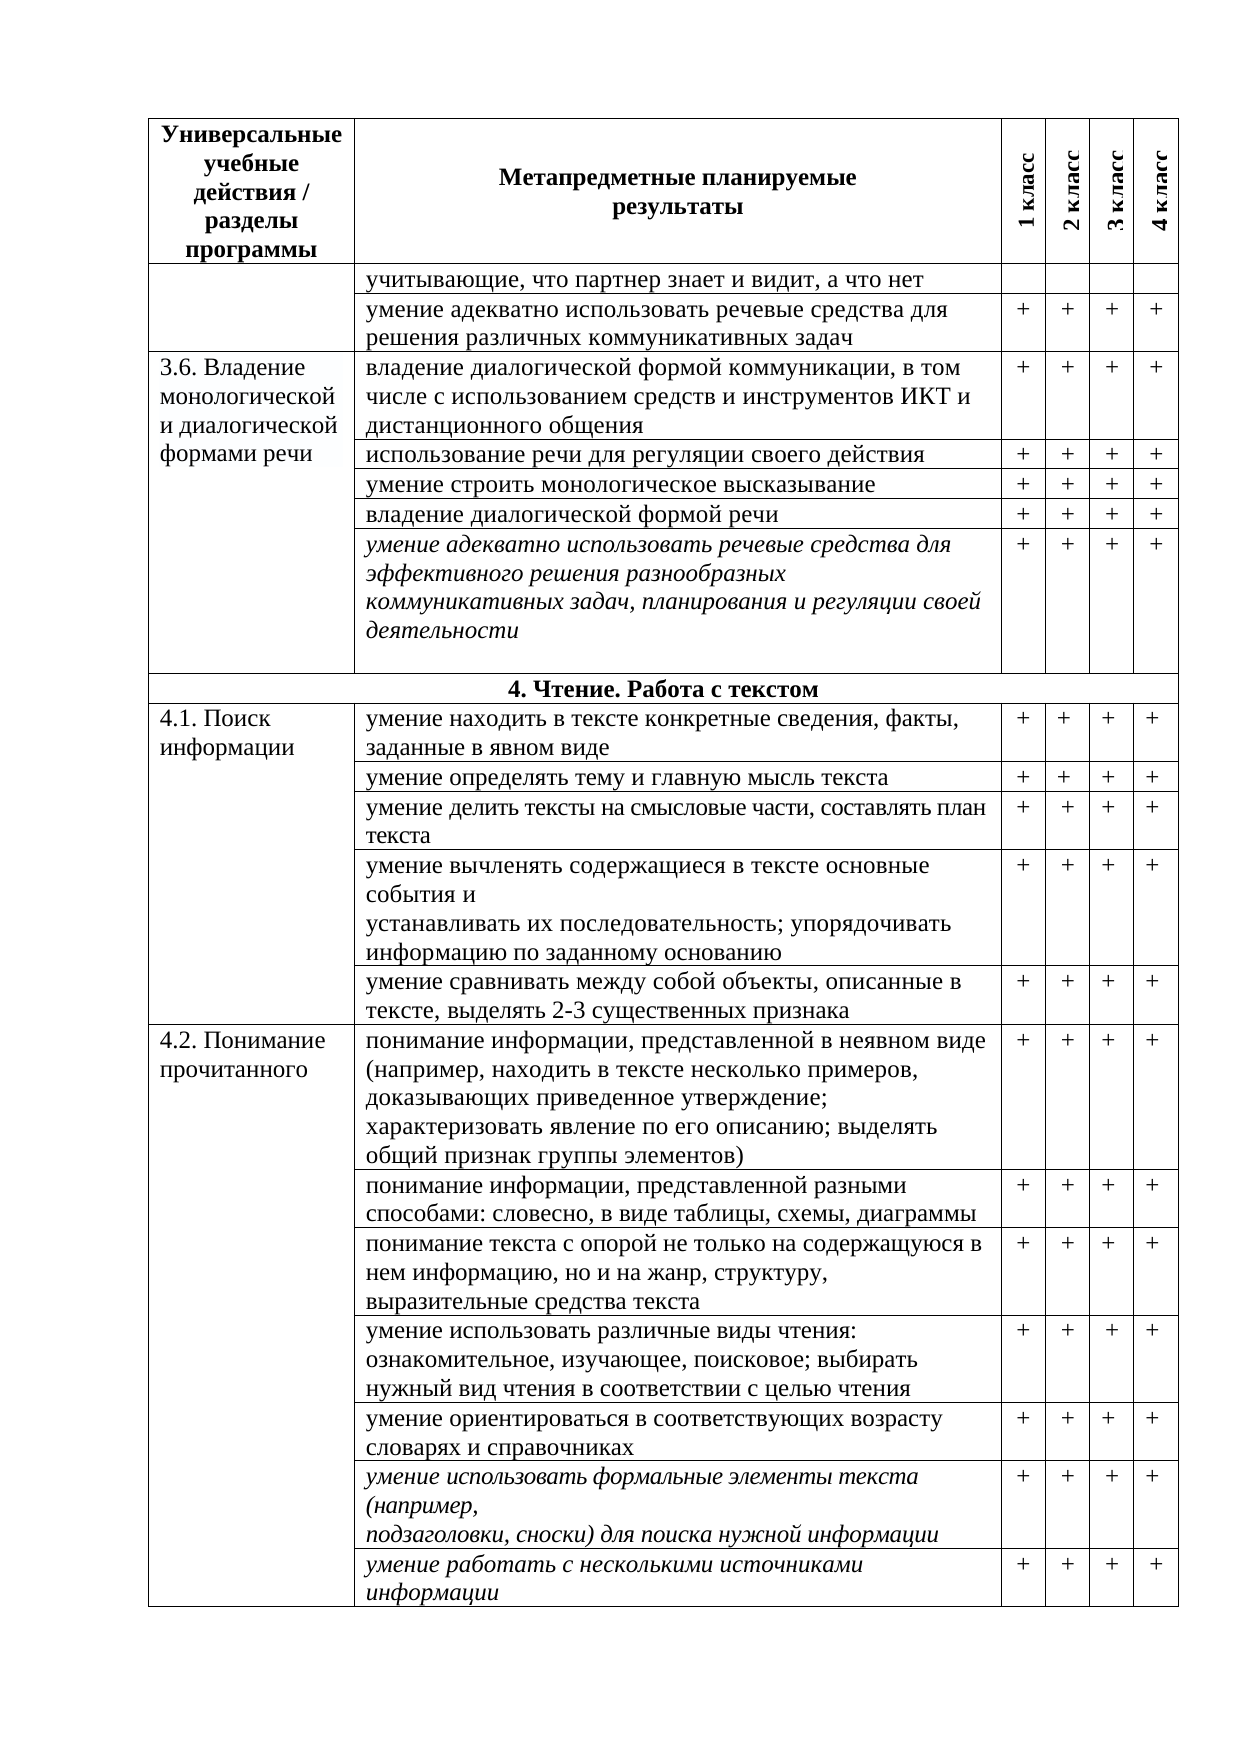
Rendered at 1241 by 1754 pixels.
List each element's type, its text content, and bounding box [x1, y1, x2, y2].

table_cell + [1002, 1170, 1045, 1227]
table_cell + [1046, 1461, 1089, 1548]
table_header 3 класс [1090, 119, 1133, 263]
table_cell + [1002, 352, 1045, 438]
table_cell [355, 264, 1001, 293]
table_cell + [1046, 440, 1089, 468]
table_cell + [1090, 440, 1133, 468]
table_cell + [1002, 440, 1045, 468]
table_cell умение ориентироваться в соответствующих возрасту словарях и справочниках [355, 1403, 1001, 1460]
table_cell + [1002, 1403, 1045, 1460]
table_cell + [1002, 762, 1045, 791]
table_header 2 класс [1046, 119, 1089, 263]
table_cell умение определять тему и главную мысль текста [355, 762, 1001, 791]
table_cell + [1134, 1025, 1178, 1169]
table_cell + [1090, 1316, 1133, 1402]
table_cell + [1134, 762, 1178, 791]
table_cell + [1046, 469, 1089, 498]
table_cell понимание информации, представленной разными способами: словесно, в виде таблицы, схемы, диаграммы [355, 1170, 1001, 1227]
table_cell умение находить в тексте конкретные сведения, факты, заданные в явном виде [355, 704, 1001, 761]
table_cell 4.1. Поиск информации [149, 704, 354, 1024]
table_cell + [1046, 1170, 1089, 1227]
table_cell умение сравнивать между собой объекты, описанные в тексте, выделять 2-3 существенных признака [355, 966, 1001, 1024]
table_cell + [1134, 1228, 1178, 1314]
table_cell + [1090, 294, 1133, 351]
table_cell 4. Чтение. Работа с текстом [149, 674, 1178, 702]
table_cell + [1002, 1025, 1045, 1169]
table_cell + [1090, 499, 1133, 528]
table_cell умение использовать различные виды чтения: ознакомительное, изучающее, поисковое; выбирать нужный вид чтения в соответствии с целью чтения [355, 1316, 1001, 1402]
table_cell + [1046, 966, 1089, 1024]
table_cell + [1134, 1170, 1178, 1227]
table_cell + [1134, 1403, 1178, 1460]
table_cell + [1090, 850, 1133, 965]
table_cell + [1134, 1549, 1178, 1606]
table_cell использование речи для регуляции своего действия [355, 440, 1001, 468]
table_cell + [1002, 792, 1045, 849]
table_cell умение адекватно использовать речевые средства для эффективного решения разнообразных коммуникативных задач, планирования и регуляции своей деятельности [355, 529, 1001, 673]
table_cell + [1002, 966, 1045, 1024]
table_cell + [1090, 1025, 1133, 1169]
table_cell + [1046, 1228, 1089, 1314]
table_cell + [1134, 469, 1178, 498]
table_cell + [1090, 469, 1133, 498]
table_cell + [1002, 1549, 1045, 1606]
table_cell понимание текста с опорой не только на содержащуюся в нем информацию, но и на жанр, структуру, выразительные средства текста [355, 1228, 1001, 1314]
table_cell + [1046, 1025, 1089, 1169]
table_cell + [1134, 352, 1178, 438]
table_cell умение строить монологическое высказывание [355, 469, 1001, 498]
table_cell 3.6. Владение монологической и диалогической формами речи [149, 352, 354, 673]
table_cell + [1090, 1170, 1133, 1227]
table_cell + [1002, 1316, 1045, 1402]
table_cell + [1002, 850, 1045, 965]
table_header 1 класс [1002, 119, 1045, 263]
table_cell + [1002, 294, 1045, 351]
table_header 4 класс [1134, 119, 1178, 263]
table_cell + [1134, 1316, 1178, 1402]
table_cell + [1090, 762, 1133, 791]
table_cell + [1134, 440, 1178, 468]
table_cell + [1090, 1228, 1133, 1314]
table_header Метапредметные планируемые результаты [355, 119, 1001, 263]
table_cell + [1046, 792, 1089, 849]
table_cell + [1002, 469, 1045, 498]
table_cell + [1002, 529, 1045, 673]
table_cell + [1002, 499, 1045, 528]
table_cell умение адекватно использовать речевые средства для решения различных коммуникативных задач [355, 294, 1001, 351]
table_cell + [1046, 762, 1089, 791]
table_cell + [1046, 499, 1089, 528]
table_cell + [1134, 792, 1178, 849]
table_cell + [1002, 1228, 1045, 1314]
table_cell + [1134, 1461, 1178, 1548]
table_cell + [1090, 792, 1133, 849]
table_cell + [1134, 704, 1178, 761]
table_cell + [1090, 704, 1133, 761]
table_cell владение диалогической формой коммуникации, в том числе с использованием средств и инструментов ИКТ и дистанционного общения [355, 352, 1001, 438]
table_cell + [1090, 966, 1133, 1024]
table_cell умение вычленять содержащиеся в тексте основные события и устанавливать их последовательность; упорядочивать информацию по заданному основанию [355, 850, 1001, 965]
table_header Универсальные учебные действия / разделы программы [149, 119, 354, 263]
table_cell + [1090, 1549, 1133, 1606]
table_cell + [1090, 1403, 1133, 1460]
table_cell + [1046, 850, 1089, 965]
table_cell владение диалогической формой речи [355, 499, 1001, 528]
table_cell понимание информации, представленной в неявном виде (например, находить в тексте несколько примеров, доказывающих приведенное утверждение; характеризовать явление по его описанию; выделять общий признак группы элементов) [355, 1025, 1001, 1169]
table_cell + [1046, 264, 1089, 293]
table_cell умение делить тексты на смысловые части, составлять план текста [355, 792, 1001, 849]
table_cell + [1134, 499, 1178, 528]
table_cell + [1090, 352, 1133, 438]
table_cell + [1134, 264, 1178, 293]
table_cell + [1002, 1461, 1045, 1548]
table_cell + [1046, 529, 1089, 673]
table_cell умение использовать формальные элементы текста (например, подзаголовки, сноски) для поиска нужной информации [355, 1461, 1001, 1548]
table_cell + [1002, 264, 1045, 293]
table_cell + [1046, 1403, 1089, 1460]
table_cell + [1002, 704, 1045, 761]
table_cell + [1134, 529, 1178, 673]
table_cell + [1134, 294, 1178, 351]
table_cell + [1046, 1316, 1089, 1402]
table_cell + [1046, 294, 1089, 351]
table_cell умение работать с несколькими источниками информации [355, 1549, 1001, 1606]
table_cell + [1134, 966, 1178, 1024]
table_cell + [1046, 704, 1089, 761]
table_cell + [1046, 352, 1089, 438]
table_cell + [1090, 1461, 1133, 1548]
table_cell + [1046, 1549, 1089, 1606]
table_cell 4.2. Понимание прочитанного [149, 1025, 354, 1606]
table_cell + [1090, 264, 1133, 293]
table_cell + [1090, 529, 1133, 673]
table_cell + [1134, 850, 1178, 965]
